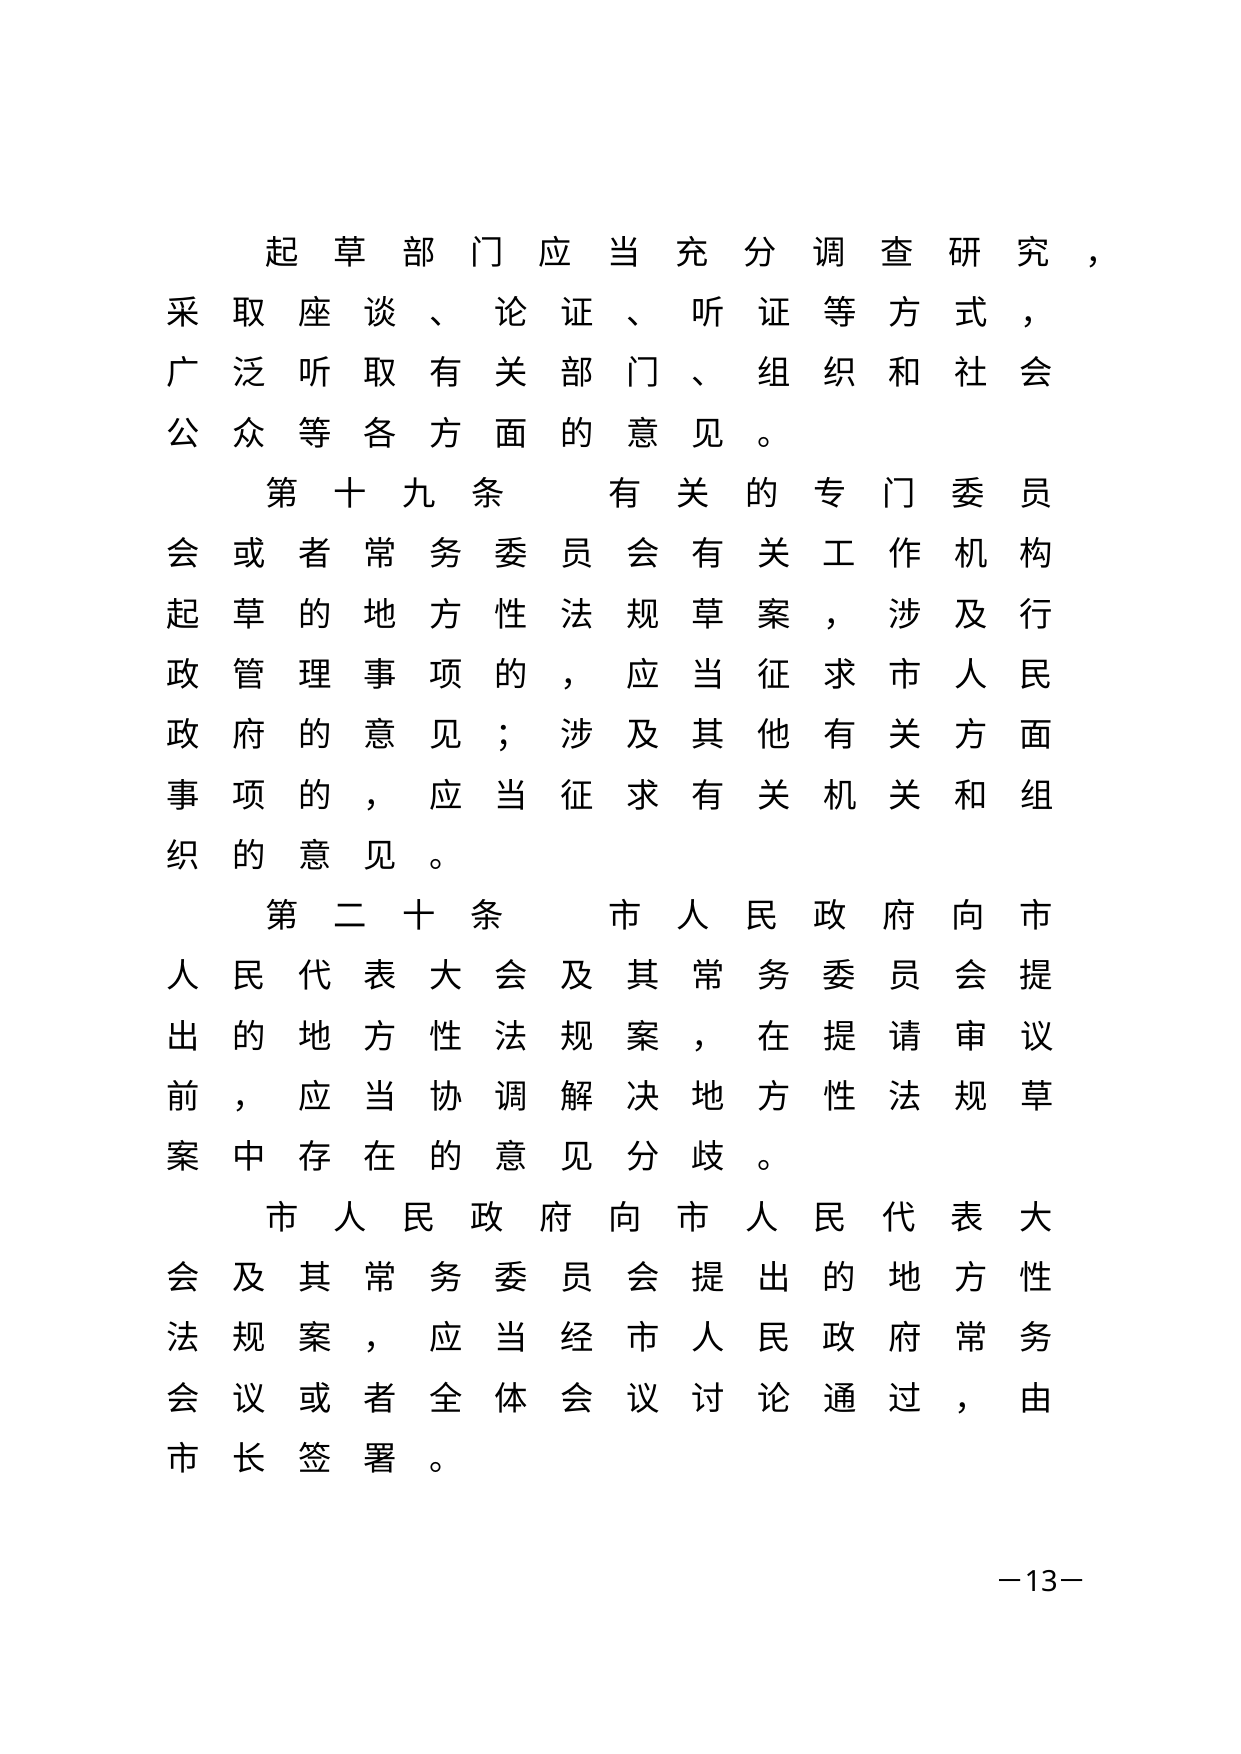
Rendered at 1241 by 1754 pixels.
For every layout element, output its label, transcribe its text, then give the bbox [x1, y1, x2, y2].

text 第二十条 市人民政府向市人民代表大会及其常务委员会提出的地方性法规案，在提请审议前，应当协调解决地方性法规草案中存在的意见分歧。 [167, 883, 1085, 1184]
text 市人民政府向市人民代表大会及其常务委员会提出的地方性法规案，应当经市人民政府常务会议或者全体会议讨论通过，由市长签署。 [167, 1184, 1085, 1486]
text 起草部门应当充分调查研究，采取座谈、论证、听证等方式，广泛听取有关部门、组织和社会公众等各方面的意见。 [167, 219, 1085, 461]
text 第十九条 有关的专门委员会或者常务委员会有关工作机构起草的地方性法规草案，涉及行政管理事项的，应当征求市人民政府的意见；涉及其他有关方面事项的，应当征求有关机关和组织的意见。 [167, 461, 1085, 883]
